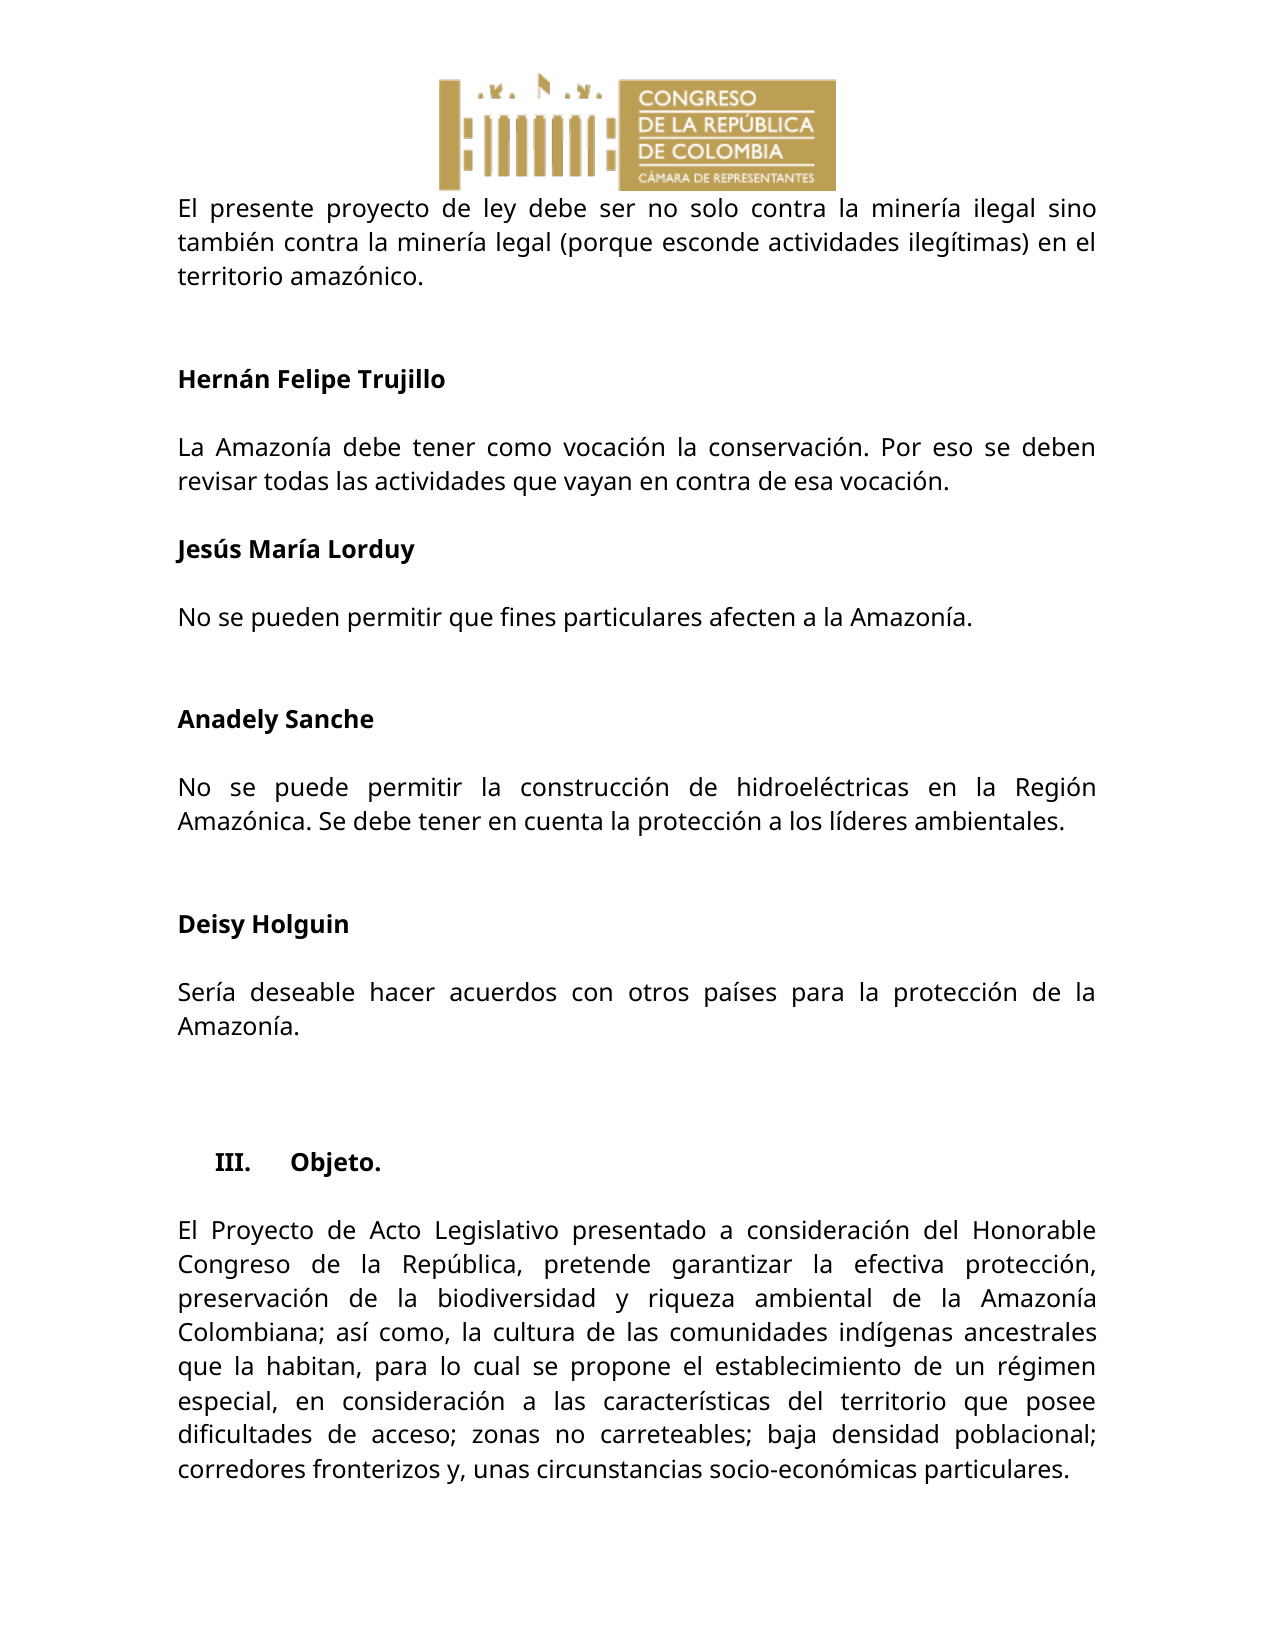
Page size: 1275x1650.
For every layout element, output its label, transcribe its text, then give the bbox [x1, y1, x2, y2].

text Hernán Felipe Trujillo [177, 361, 1098, 395]
text No se pueden permitir que fines particulares afecten a la Amazonía. [177, 600, 1098, 634]
list Objeto. [215, 1145, 1098, 1179]
picture [439, 73, 836, 191]
text Deisy Holguin [177, 906, 1098, 940]
text Jesús María Lorduy [177, 532, 1098, 566]
text El presente proyecto de ley debe ser no solo contra la minería ilegal sino también contra la minería legal (porque esconde actividades ilegítimas) en el territorio amazónico. [177, 191, 1098, 293]
text Sería deseable hacer acuerdos con otros países para la protección de la Amazonía. [177, 974, 1098, 1042]
text El Proyecto de Acto Legislativo presentado a consideración del Honorable Congreso de la República, pretende garantizar la efectiva protección, preservación de la biodiversidad y riqueza ambiental de la Amazonía Colombiana; así como, la cultura de las comunidades indígenas ancestrales que la habitan, para lo cual se propone el establecimiento de un régimen especial, en consideración a las características del territorio que posee dificultades de acceso; zonas no carreteables; baja densidad poblacional; corredores fronterizos y, unas circunstancias socio-económicas particulares. [177, 1213, 1098, 1485]
text No se puede permitir la construcción de hidroeléctricas en la Región Amazónica. Se debe tener en cuenta la protección a los líderes ambientales. [177, 770, 1098, 838]
text Anadely Sanche [177, 702, 1098, 736]
text La Amazonía debe tener como vocación la conservación. Por eso se deben revisar todas las actividades que vayan en contra de esa vocación. [177, 429, 1098, 497]
